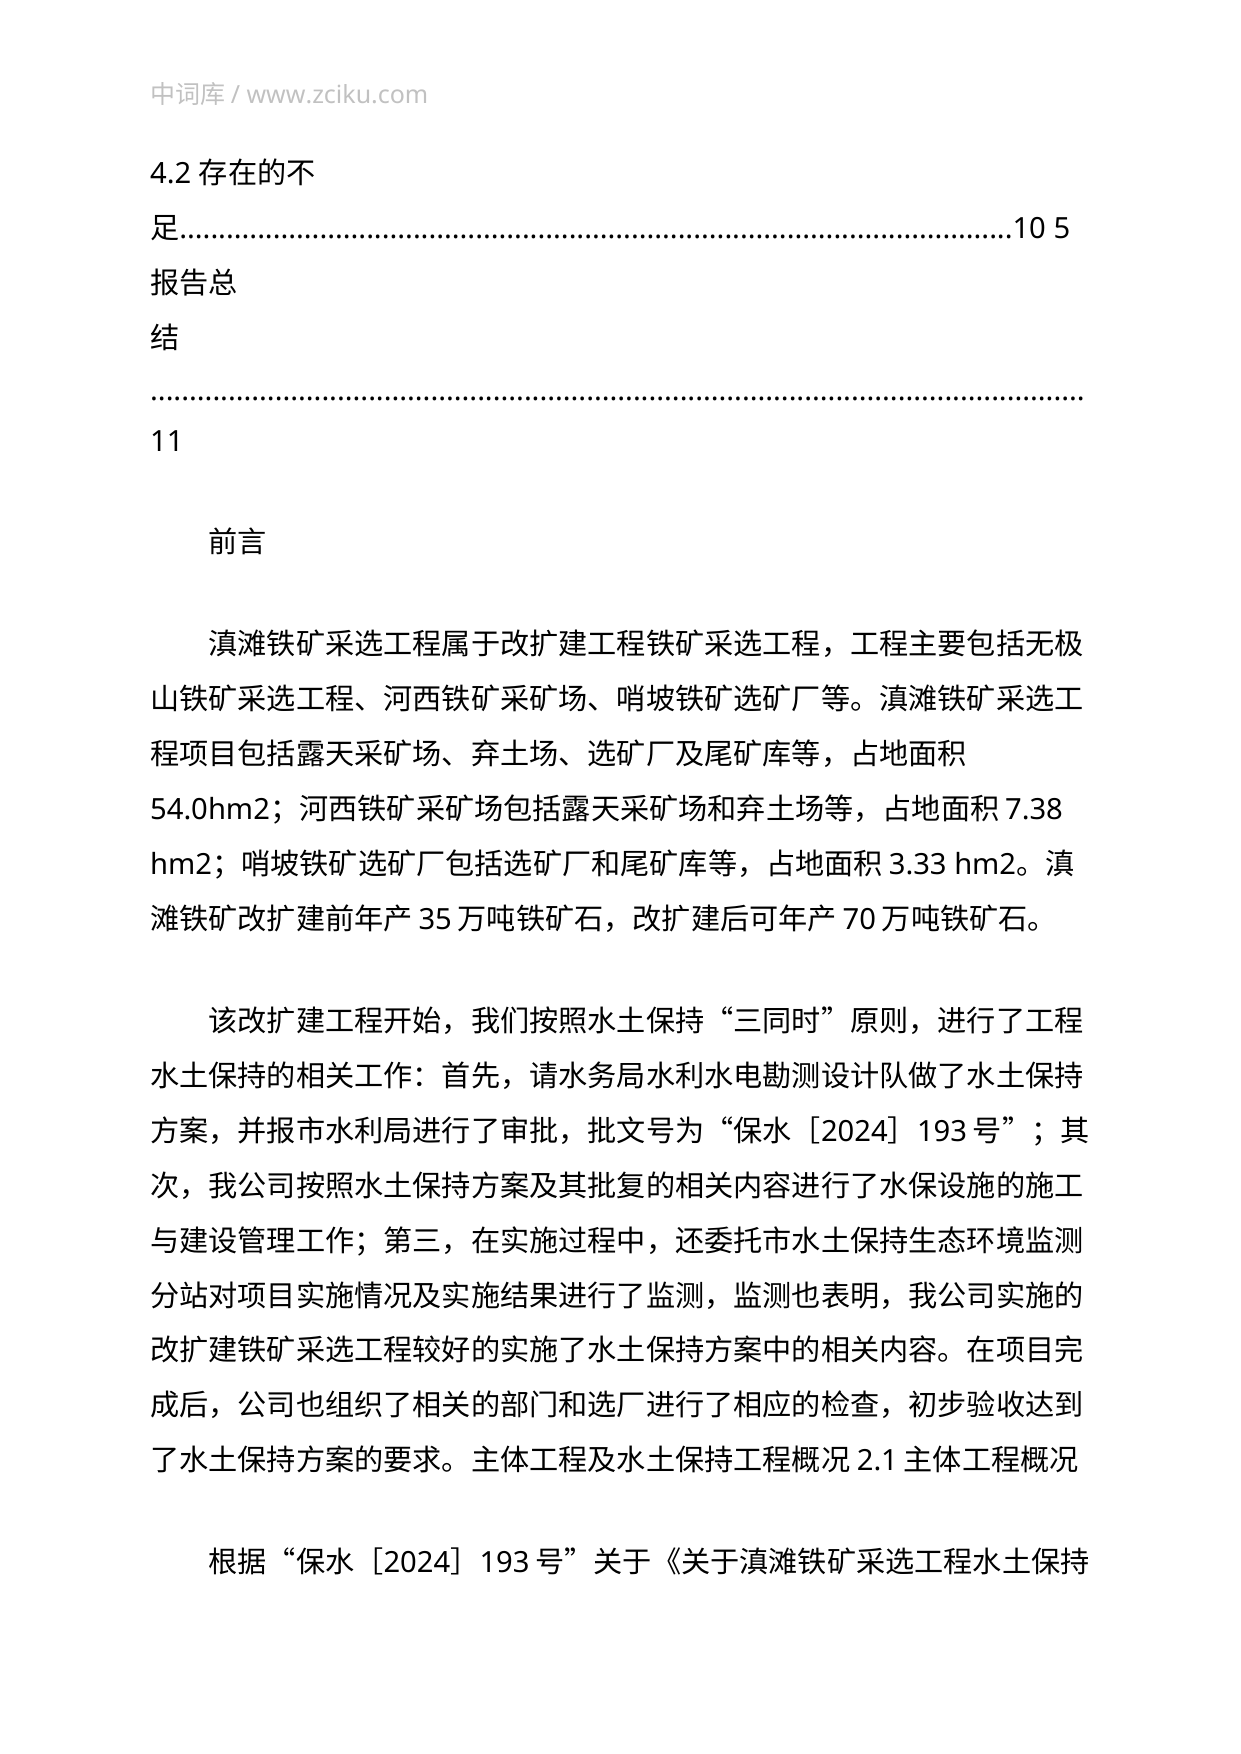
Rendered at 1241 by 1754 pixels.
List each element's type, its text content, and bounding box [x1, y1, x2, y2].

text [150, 1539, 1090, 1581]
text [150, 150, 1090, 460]
text 该改扩建工程开始，我们按照水土保持“三同时”原则，进行了工程水土保持的相关工作：首先，请水务局水利水电勘测设计队做了水土保持方案，并报市水利局进行了审批，批文号为“保水［2024］193号”；其次，我公司按照水土保持方案及其批复的相关内容进行了水保设施的施工与建设管理工作；第三，在实施过程中，还委托市水土保持生态环境监测分站对项目实施情况及实施结果进行了监测，监测也表明，我公司实施的改扩建铁矿采选工程较好的实施了水土保持方案中的相关内容。在项目完成后，公司也组织了相关的部门和选厂进行了相应的检查，初步验收达到了水土保持方案的要求。主体工程及水土保持工程概况 2.1主体工程概况 [150, 997, 1090, 1479]
text 滇滩铁矿采选工程属于改扩建工程铁矿采选工程，工程主要包括无极山铁矿采选工程、河西铁矿采矿场、哨坡铁矿选矿厂等。滇滩铁矿采选工程项目包括露天采矿场、弃土场、选矿厂及尾矿库等，占地面积54.0hm2；河西铁矿采矿场包括露天采矿场和弃土场等，占地面积7.38 hm2；哨坡铁矿选矿厂包括选矿厂和尾矿库等，占地面积3.33 hm2。滇滩铁矿改扩建前年产35万吨铁矿石，改扩建后可年产70万吨铁矿石。 [150, 621, 1090, 938]
text 前言 [150, 519, 1090, 561]
